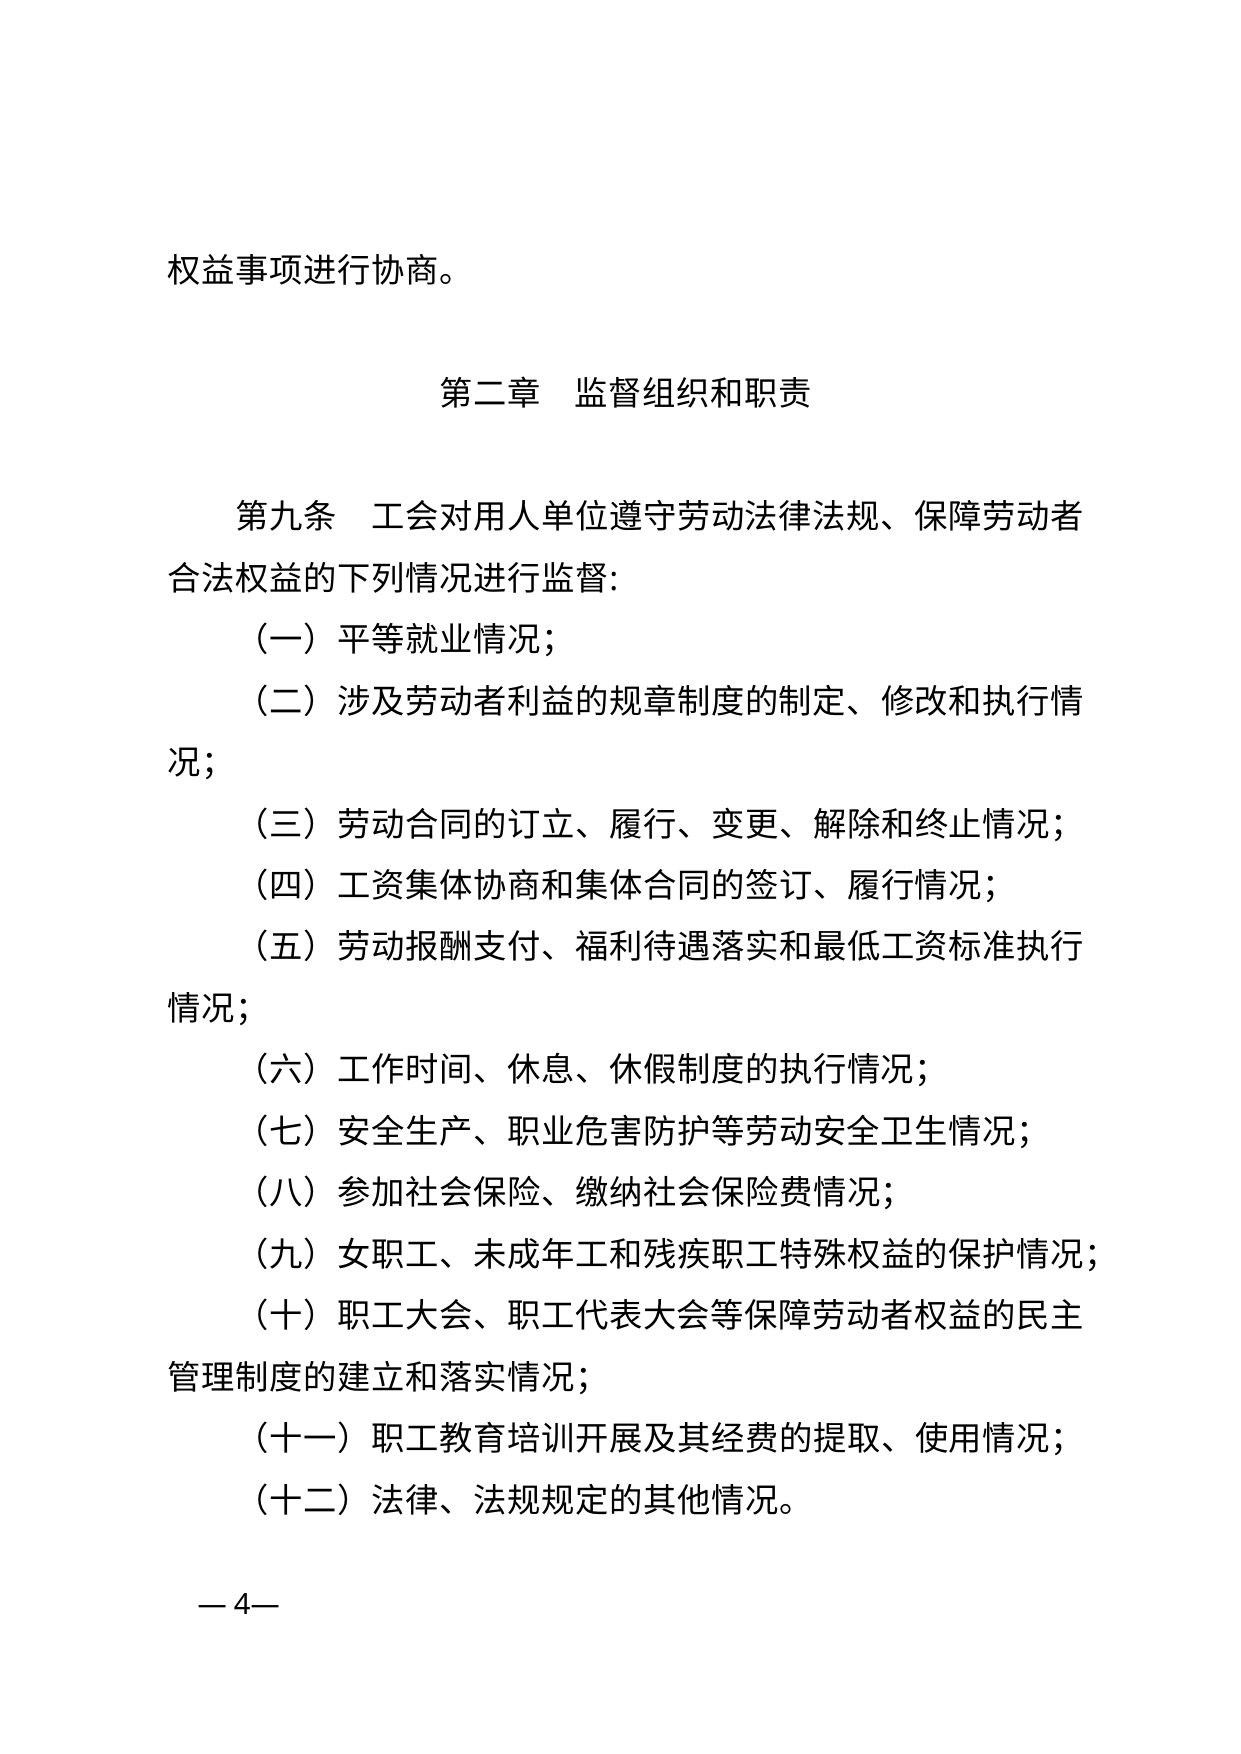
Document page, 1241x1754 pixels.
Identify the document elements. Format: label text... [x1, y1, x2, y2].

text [168, 238, 1084, 299]
text （九）女职工、未成年工和残疾职工特殊权益的保护情况； [168, 1221, 1084, 1282]
text （二）涉及劳动者利益的规章制度的制定、修改和执行情况； [168, 668, 1084, 791]
text （六）工作时间、休息、休假制度的执行情况； [168, 1037, 1084, 1098]
text （十一）职工教育培训开展及其经费的提取、使用情况； [168, 1405, 1084, 1467]
text 第二章 监督组织和职责 [168, 361, 1084, 422]
text 第九条 工会对用人单位遵守劳动法律法规、保障劳动者合法权益的下列情况进行监督: [168, 483, 1084, 606]
text （一）平等就业情况； [168, 606, 1084, 668]
text （八）参加社会保险、缴纳社会保险费情况； [168, 1159, 1084, 1221]
text （四）工资集体协商和集体合同的签订、履行情况； [168, 852, 1084, 914]
text （五）劳动报酬支付、福利待遇落实和最低工资标准执行情况； [168, 914, 1084, 1037]
text （三）劳动合同的订立、履行、变更、解除和终止情况； [168, 791, 1084, 852]
text （十二）法律、法规规定的其他情况。 [168, 1467, 1084, 1528]
text （七）安全生产、职业危害防护等劳动安全卫生情况； [168, 1098, 1084, 1159]
text （十）职工大会、职工代表大会等保障劳动者权益的民主管理制度的建立和落实情况； [168, 1282, 1084, 1405]
